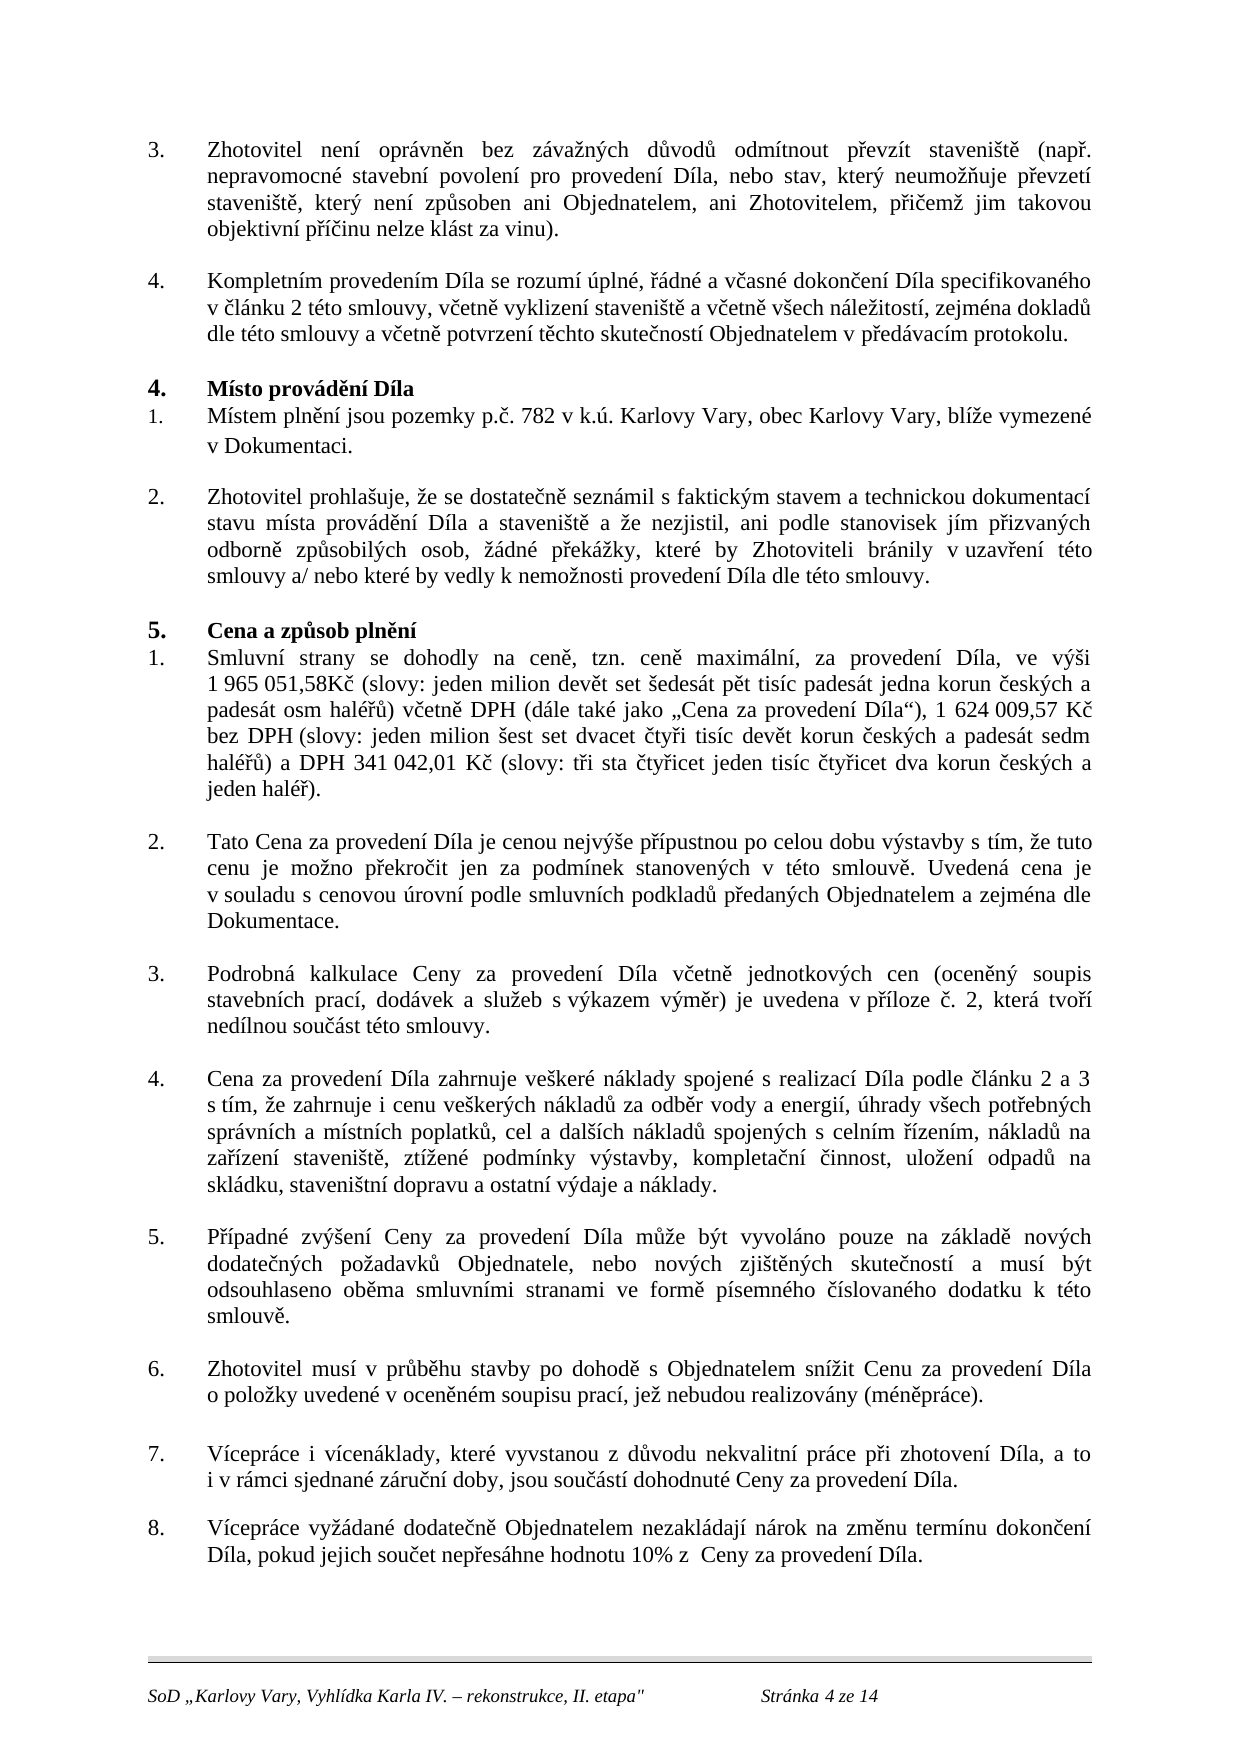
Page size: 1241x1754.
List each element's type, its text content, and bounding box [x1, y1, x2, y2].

list Vícepráce vyžádané dodatečně Objednatelem nezakládají nárok na změnu termínu dokončení Díla, pokud jejich součet nepřesáhne hodnotu 10% z Ceny za provedení Díla. [148, 1514, 1092, 1567]
list Smluvní strany se dohodly na ceně, tzn. ceně maximální, za provedení Díla, ve výši 1 965 051,58Kč (slovy: jeden milion devět set šedesát pět tisíc padesát jedna korun českých a padesát osm haléřů) včetně DPH (dále také jako „Cena za provedení Díla“), 1 624 009,57 Kč bez DPH (slovy: jeden milion šest set dvacet čtyři tisíc devět korun českých a padesát sedm haléřů) a DPH 341 042,01 Kč (slovy: tři sta čtyřicet jeden tisíc čtyřicet dva korun českých a jeden haléř). [148, 643, 1092, 802]
list 3. Zhotovitel není oprávněn bez závažných důvodů odmítnout převzít staveniště (např. nepravomocné stavební povolení pro provedení Díla, nebo stav, který neumožňuje převzetí staveniště, který není způsoben ani Objednatelem, ani Zhotovitelem, přičemž jim takovou objektivní příčinu nelze klást za vinu). [148, 136, 1092, 241]
list Případné zvýšení Ceny za provedení Díla může být vyvoláno pouze na základě nových dodatečných požadavků Objednatele, nebo nových zjištěných skutečností a musí být odsouhlaseno oběma smluvními stranami ve formě písemného číslovaného dodatku k této smlouvě. [148, 1223, 1092, 1329]
list Vícepráce i vícenáklady, které vyvstanou z důvodu nekvalitní práce při zhotovení Díla, a to i v rámci sjednané záruční doby, jsou součástí dohodnuté Ceny za provedení Díla. [148, 1440, 1092, 1493]
text 2. Zhotovitel prohlašuje, že se dostatečně seznámil s faktickým stavem a technickou dokumentací stavu místa provádění Díla a staveniště a že nezjistil, ani podle stanovisek jím přizvaných odborně způsobilých osob, žádné překážky, které by Zhotoviteli bránily v uzavření této smlouvy a/ nebo které by vedly k nemožnosti provedení Díla dle této smlouvy. [148, 483, 1092, 588]
list Zhotovitel musí v průběhu stavby po dohodě s Objednatelem snížit Cenu za provedení Díla o položky uvedené v oceněném soupisu prací, jež nebudou realizovány (méněpráce). [148, 1355, 1092, 1408]
list Cena za provedení Díla zahrnuje veškeré náklady spojené s realizací Díla podle článku 2 a 3 s tím, že zahrnuje i cenu veškerých nákladů za odběr vody a energií, úhrady všech potřebných správních a místních poplatků, cel a dalších nákladů spojených s celním řízením, nákladů na zařízení staveniště, ztížené podmínky výstavby, kompletační činnost, uložení odpadů na skládku, staveništní dopravu a ostatní výdaje a náklady. [148, 1065, 1092, 1197]
list Místem plnění jsou pozemky p.č. 782 v k.ú. Karlovy Vary, obec Karlovy Vary, blíže vymezené v Dokumentaci. [148, 402, 1092, 458]
list Tato Cena za provedení Díla je cenou nejvýše přípustnou po celou dobu výstavby s tím, že tuto cenu je možno překročit jen za podmínek stanovených v této smlouvě. Uvedená cena je v souladu s cenovou úrovní podle smluvních podkladů předaných Objednatelem a zejména dle Dokumentace. [148, 828, 1092, 933]
list Cena a způsob plnění [148, 615, 1092, 643]
list 4. Kompletním provedením Díla se rozumí úplné, řádné a včasné dokončení Díla specifikovaného v článku 2 této smlouvy, včetně vyklizení staveniště a včetně všech náležitostí, zejména dokladů dle této smlouvy a včetně potvrzení těchto skutečností Objednatelem v předávacím protokolu. [148, 268, 1092, 347]
list Podrobná kalkulace Ceny za provedení Díla včetně jednotkových cen (oceněný soupis stavebních prací, dodávek a služeb s výkazem výměr) je uvedena v příloze č. 2, která tvoří nedílnou součást této smlouvy. [148, 960, 1092, 1039]
list Místo provádění Díla [148, 373, 1092, 402]
